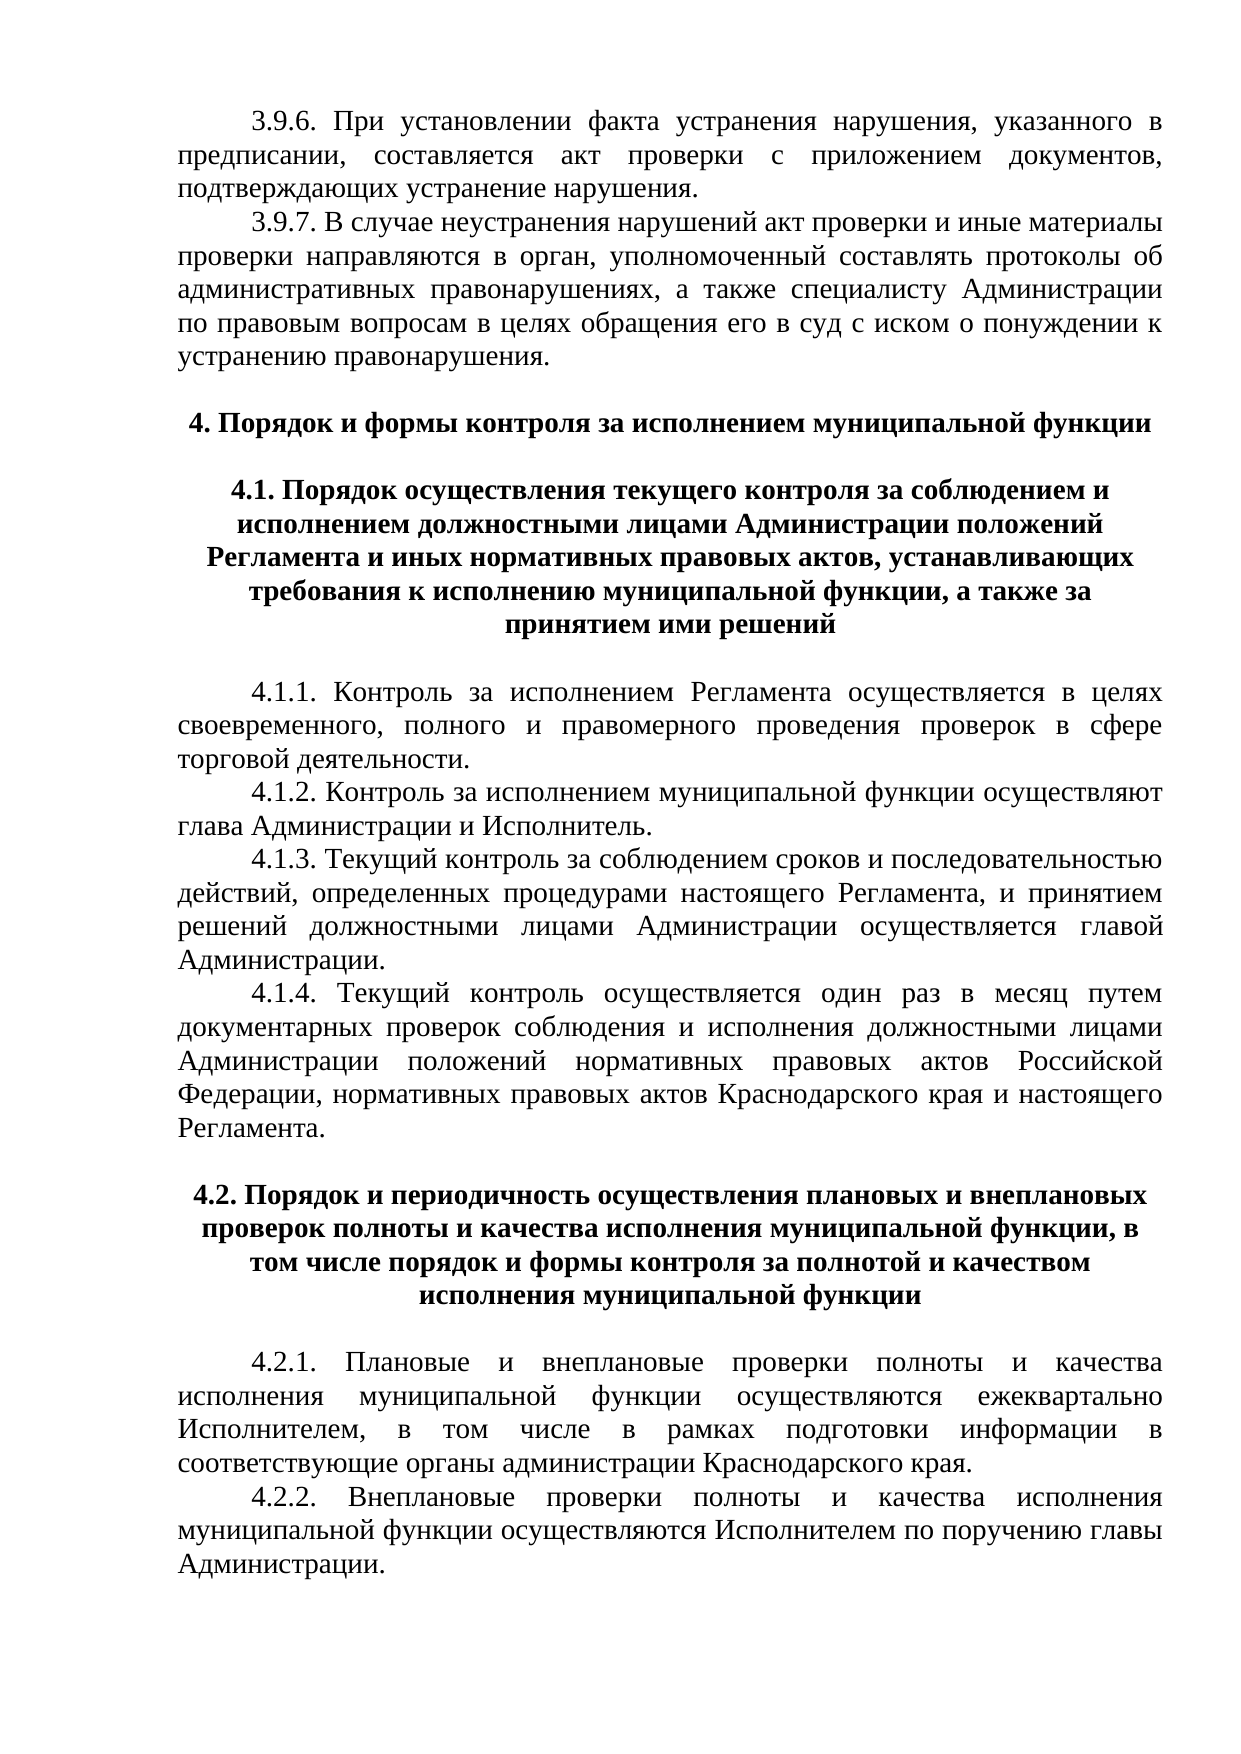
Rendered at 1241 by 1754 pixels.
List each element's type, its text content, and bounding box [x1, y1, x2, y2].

text 4.2.2. Внеплановые проверки полноты и качества исполнения муниципальной функции осуществляются Исполнителем по поручению главы Администрации. [177, 1479, 1163, 1579]
text 4.1.4. Текущий контроль осуществляется один раз в месяц путем документарных проверок соблюдения и исполнения должностными лицами Администрации положений нормативных правовых актов Российской Федерации, нормативных правовых актов Краснодарского края и настоящего Регламента. [177, 976, 1163, 1143]
text 4.2. Порядок и периодичность осуществления плановых и внеплановых проверок полноты и качества исполнения муниципальной функции, в том числе порядок и формы контроля за полнотой и качеством исполнения муниципальной функции [177, 1177, 1163, 1311]
text 4.2.1. Плановые и внеплановые проверки полноты и качества исполнения муниципальной функции осуществляются ежеквартально Исполнителем, в том числе в рамках подготовки информации в соответствующие органы администрации Краснодарского края. [177, 1344, 1163, 1479]
text 4.1.3. Текущий контроль за соблюдением сроков и последовательностью действий, определенных процедурами настоящего Регламента, и принятием решений должностными лицами Администрации осуществляется главой Администрации. [177, 841, 1163, 976]
text 3.9.6. При установлении факта устранения нарушения, указанного в предписании, составляется акт проверки с приложением документов, подтверждающих устранение нарушения. [177, 103, 1163, 204]
text 4.1. Порядок осуществления текущего контроля за соблюдением и исполнением должностными лицами Администрации положений Регламента и иных нормативных правовых актов, устанавливающих требования к исполнению муниципальной функции, а также за принятием ими решений [177, 472, 1163, 640]
text 3.9.7. В случае неустранения нарушений акт проверки и иные материалы проверки направляются в орган, уполномоченный составлять протоколы об административных правонарушениях, а также специалисту Администрации по правовым вопросам в целях обращения его в суд с иском о понуждении к устранению правонарушения. [177, 204, 1163, 372]
text 4. Порядок и формы контроля за исполнением муниципальной функции [177, 405, 1163, 439]
text 4.1.1. Контроль за исполнением Регламента осуществляется в целях своевременного, полного и правомерного проведения проверок в сфере торговой деятельности. [177, 674, 1163, 774]
text 4.1.2. Контроль за исполнением муниципальной функции осуществляют глава Администрации и Исполнитель. [177, 774, 1163, 841]
